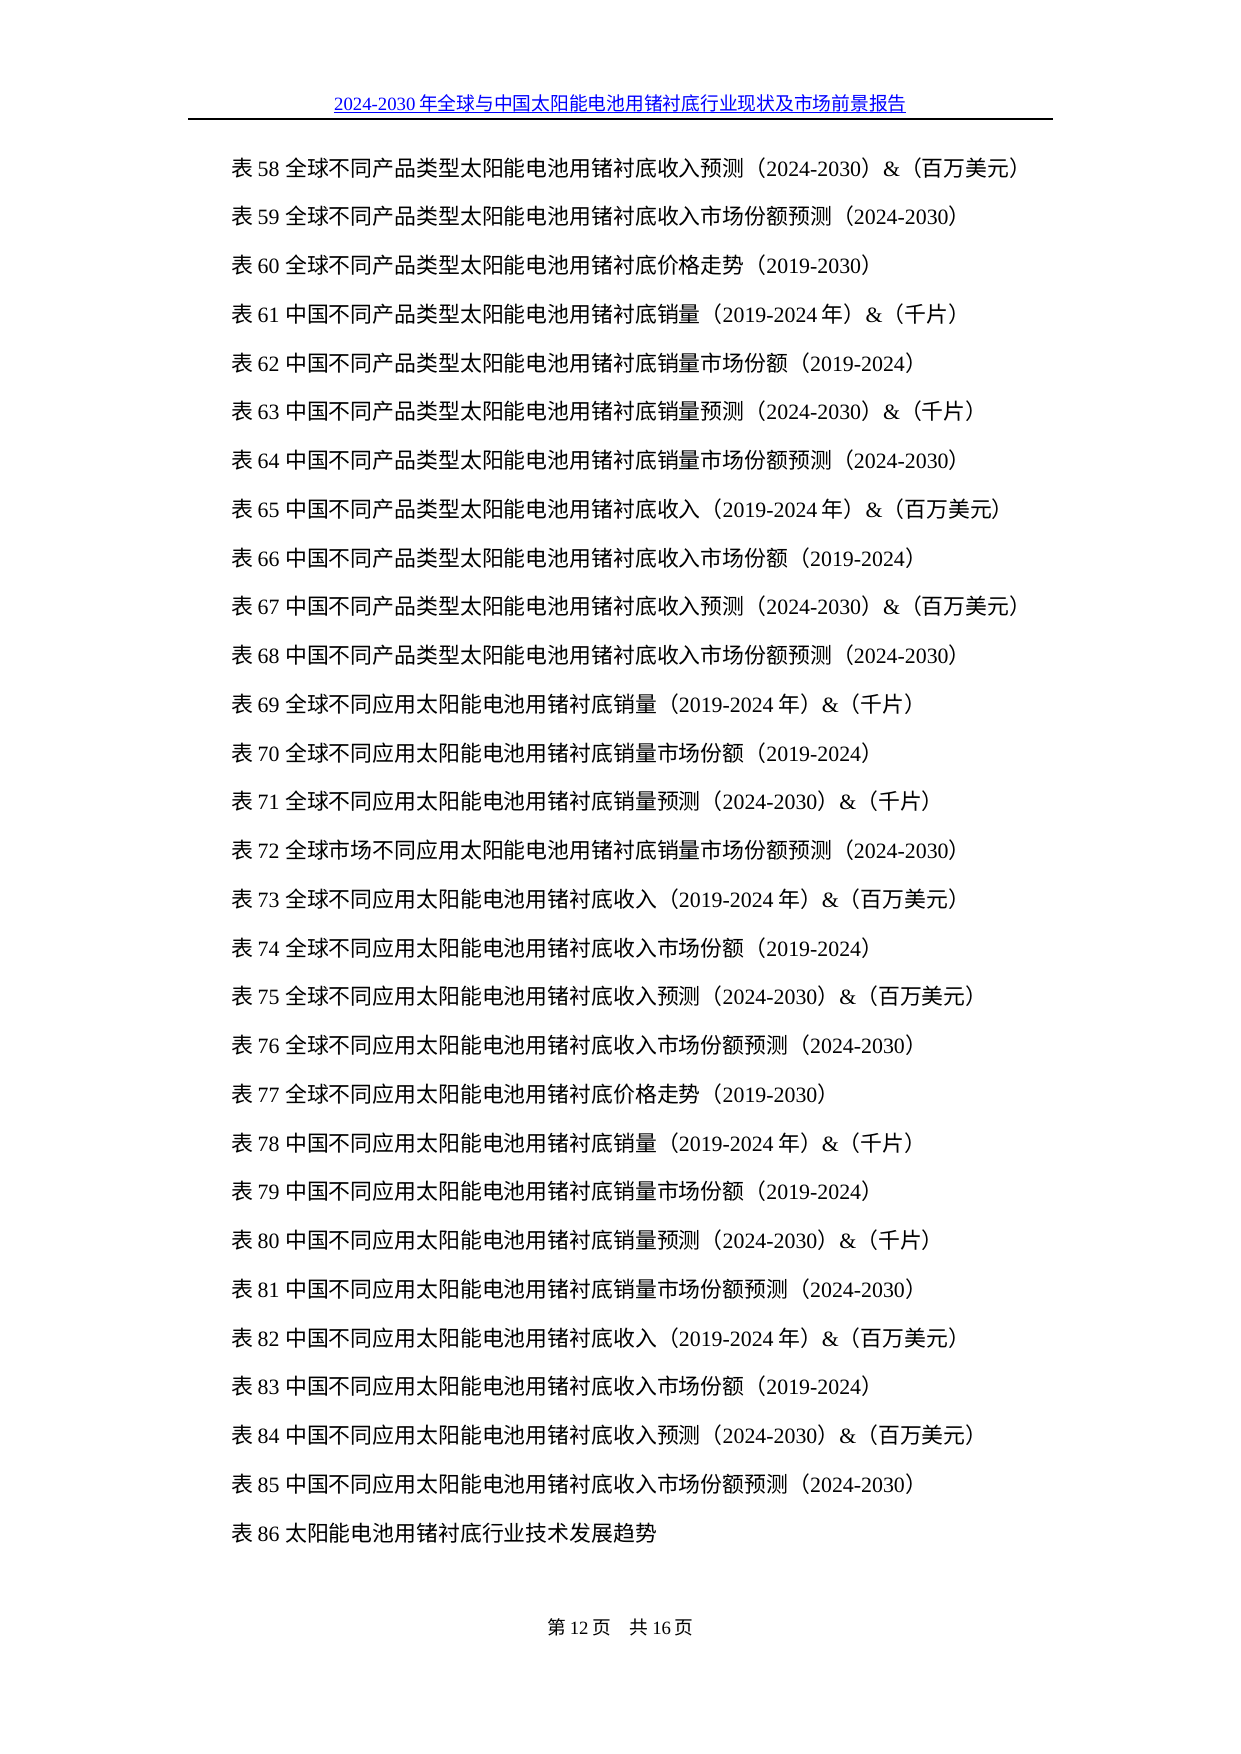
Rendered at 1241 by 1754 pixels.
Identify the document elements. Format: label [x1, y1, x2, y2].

text [187, 150, 1053, 1548]
